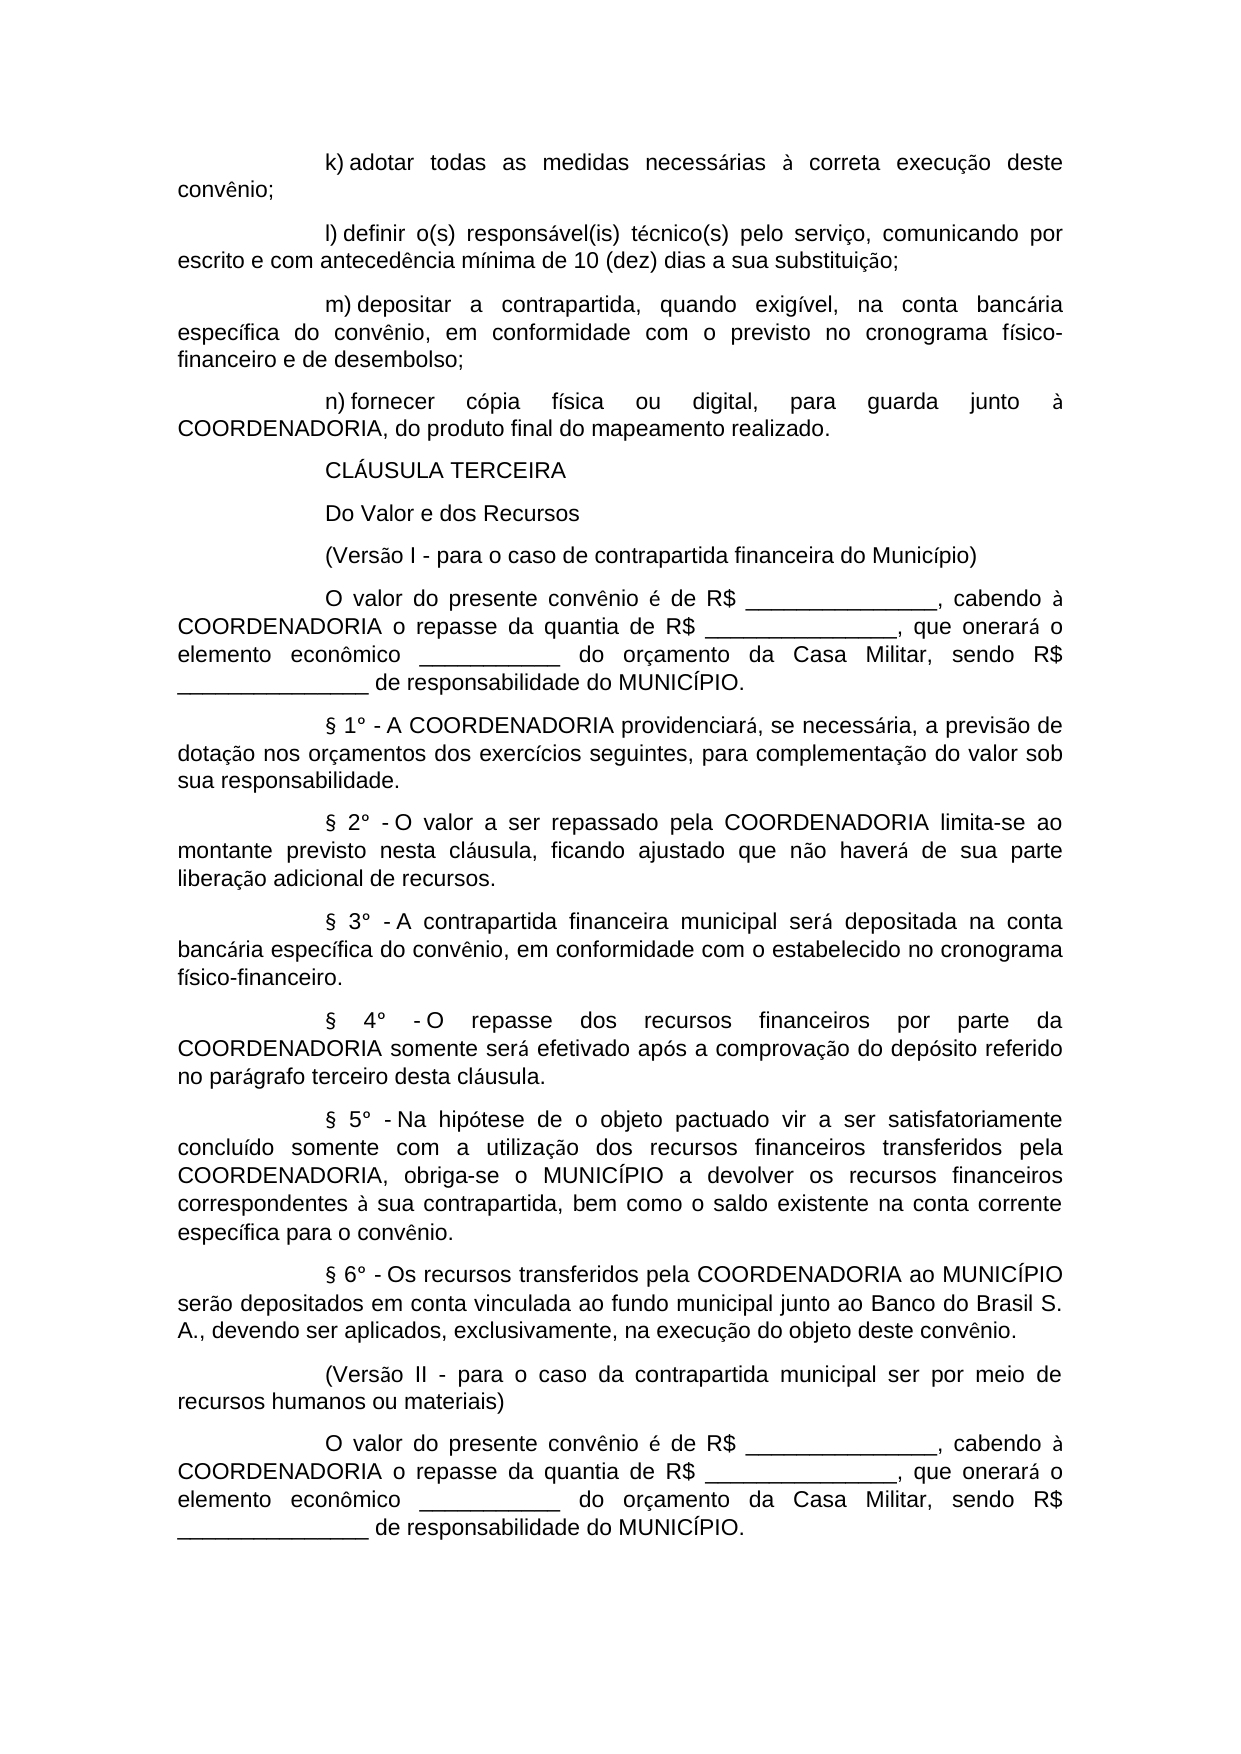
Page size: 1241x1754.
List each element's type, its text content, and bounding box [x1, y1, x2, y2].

text n) fornecer cópia física ou digital, para guarda junto à COORDENADORIA, do produto final do mapeamento realizado. [177, 387, 1063, 441]
text § 5º - Na hipótese de o objeto pactuado vir a ser satisfatoriamente concluído somente com a utilização dos recursos financeiros transferidos pela COORDENADORIA, obriga-se o MUNICÍPIO a devolver os recursos financeiros correspondentes à sua contrapartida, bem como o saldo existente na conta corrente específica para o convênio. [177, 1106, 1063, 1246]
text k) adotar todas as medidas necessárias à correta execução deste convênio; [177, 148, 1063, 204]
text CLÁUSULA TERCEIRA [177, 456, 1063, 484]
text Do Valor e dos Recursos [177, 499, 1063, 526]
text § 2º - O valor a ser repassado pela COORDENADORIA limita-se ao montante previsto nesta cláusula, ficando ajustado que não haverá de sua parte liberação adicional de recursos. [177, 808, 1063, 892]
text § 6º - Os recursos transferidos pela COORDENADORIA ao MUNICÍPIO serão depositados em conta vinculada ao fundo municipal junto ao Banco do Brasil S. A., devendo ser aplicados, exclusivamente, na execução do objeto deste convênio. [177, 1261, 1063, 1345]
text m) depositar a contrapartida, quando exigível, na conta bancária específica do convênio, em conformidade com o previsto no cronograma físico-financeiro e de desembolso; [177, 290, 1063, 372]
text § 4º - O repasse dos recursos financeiros por parte da COORDENADORIA somente será efetivado após a comprovação do depósito referido no parágrafo terceiro desta cláusula. [177, 1006, 1063, 1091]
text (Versão I - para o caso de contrapartida financeira do Município) [177, 541, 1063, 569]
text O valor do presente convênio é de R$ _______________, cabendo à COORDENADORIA o repasse da quantia de R$ _______________, que onerará o elemento econômico ___________ do orçamento da Casa Militar, sendo R$ _______________ de responsabilidade do MUNICÍPIO. [177, 584, 1063, 696]
text (Versão II - para o caso da contrapartida municipal ser por meio de recursos humanos ou materiais) [177, 1360, 1063, 1414]
text l) definir o(s) responsável(is) técnico(s) pelo serviço, comunicando por escrito e com antecedência mínima de 10 (dez) dias a sua substituição; [177, 219, 1063, 275]
text § 3º - A contrapartida financeira municipal será depositada na conta bancária específica do convênio, em conformidade com o estabelecido no cronograma físico-financeiro. [177, 907, 1063, 991]
text O valor do presente convênio é de R$ _______________, cabendo à COORDENADORIA o repasse da quantia de R$ _______________, que onerará o elemento econômico ___________ do orçamento da Casa Militar, sendo R$ _______________ de responsabilidade do MUNICÍPIO. [177, 1429, 1063, 1541]
text § 1º - A COORDENADORIA providenciará, se necessária, a previsão de dotação nos orçamentos dos exercícios seguintes, para complementação do valor sob sua responsabilidade. [177, 711, 1063, 793]
